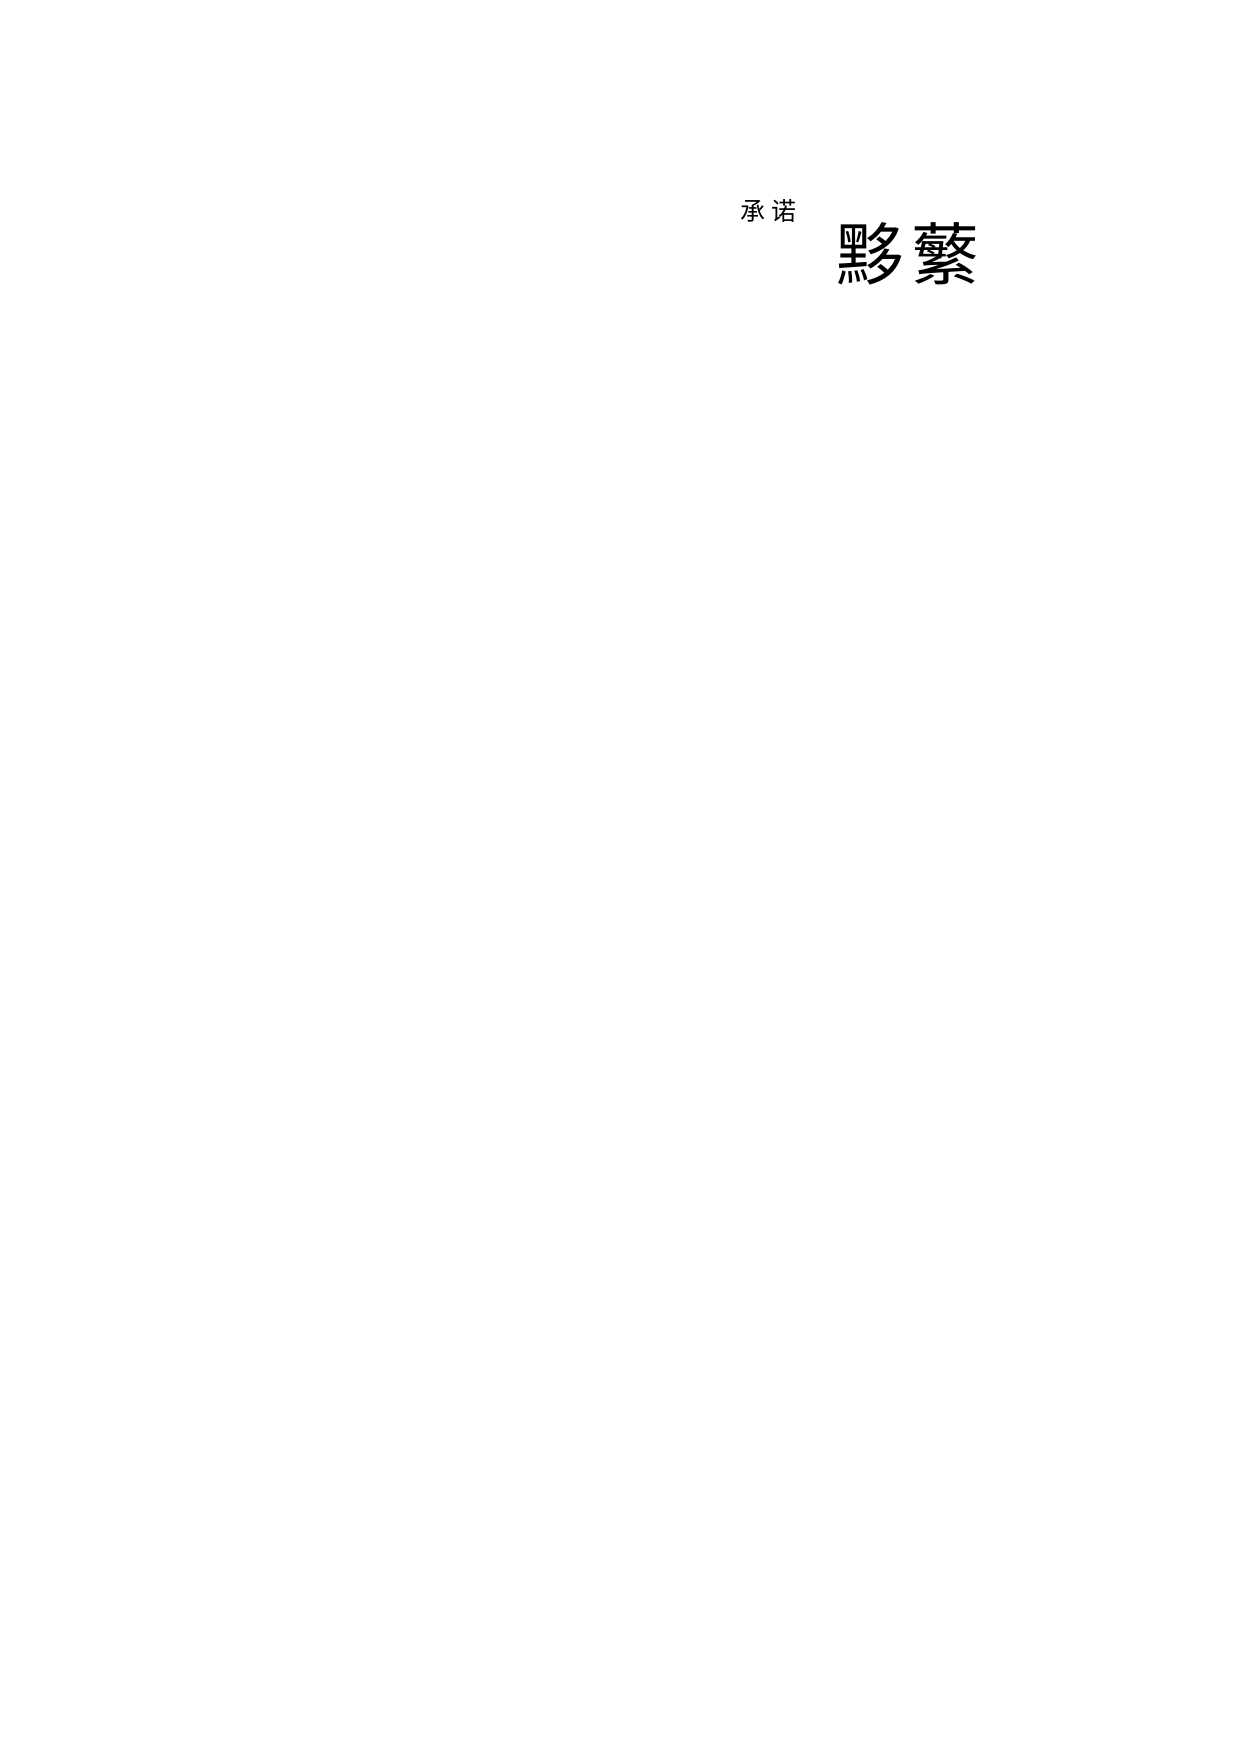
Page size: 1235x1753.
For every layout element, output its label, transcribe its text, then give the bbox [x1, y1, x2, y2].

text 承 诺 黟蘩 [740, 142, 1072, 298]
